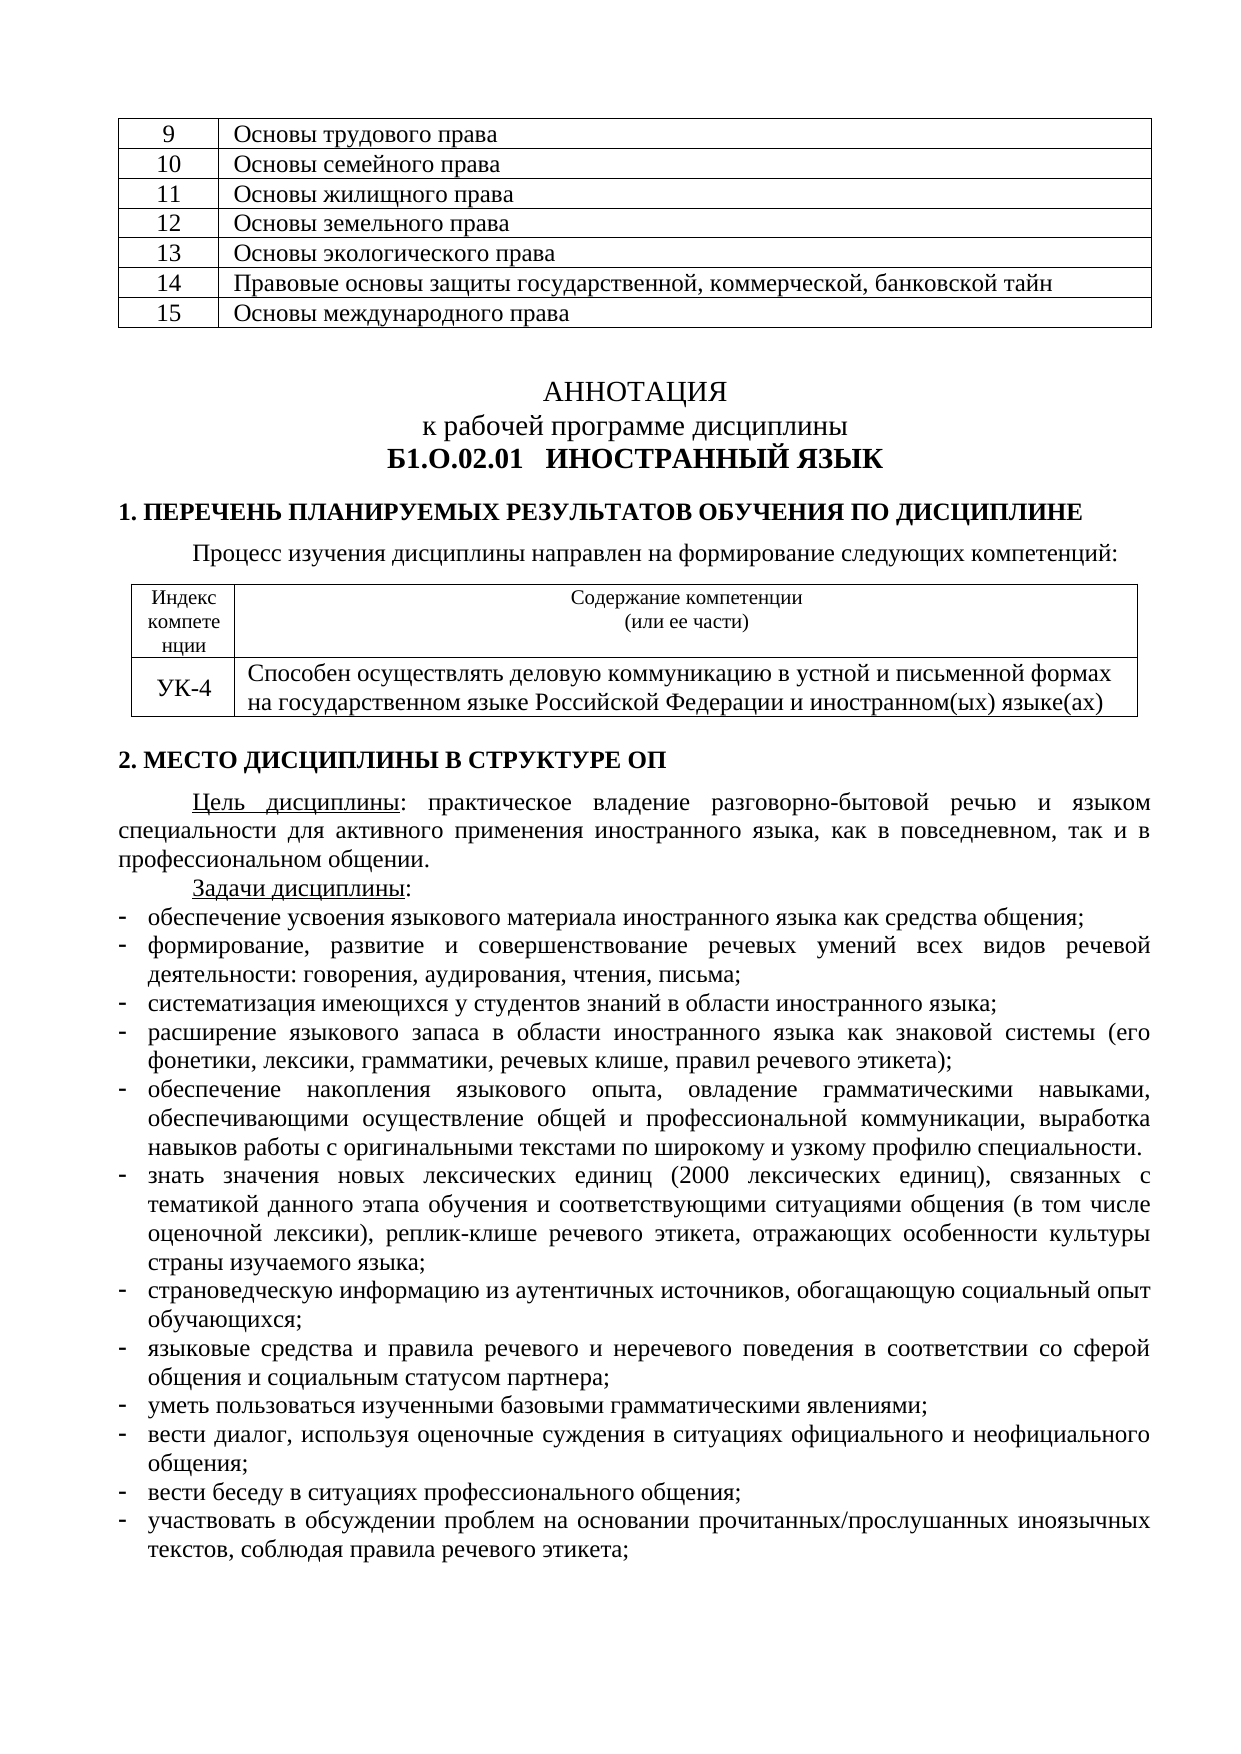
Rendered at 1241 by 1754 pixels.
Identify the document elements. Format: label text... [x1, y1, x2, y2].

list страноведческую информацию из аутентичных источников, обогащающую социальный опыт обучающихся; [118, 1276, 1152, 1333]
text Цель дисциплины: практическое владение разговорно-бытовой речью и языком специальности для активного применения иностранного языка, как в повседневном, так и в профессиональном общении. [118, 787, 1152, 873]
table_cell 14 [119, 268, 218, 297]
list языковые средства и правила речевого и неречевого поведения в соответствии со сферой общения и социальным статусом партнера; [118, 1333, 1152, 1391]
table_cell 9 [119, 119, 218, 148]
list формирование, развитие и совершенствование речевых умений всех видов речевой деятельности: говорения, аудирования, чтения, письма; [118, 931, 1152, 988]
table_cell Основы земельного права [219, 209, 1151, 237]
table_cell Основы трудового права [219, 119, 1151, 148]
table_cell Основы международного права [219, 298, 1151, 327]
list уметь пользоваться изученными базовыми грамматическими явлениями; [118, 1391, 1152, 1419]
table_cell Основы жилищного права [219, 179, 1151, 207]
table_cell Способен осуществлять деловую коммуникацию в устной и письменной формах на государственном языке Российской Федерации и иностранном(ых) языке(ах) [235, 658, 1137, 716]
table_header Содержание компетенции (или ее части) [235, 585, 1137, 657]
list обеспечение накопления языкового опыта, овладение грамматическими навыками, обеспечивающими осуществление общей и профессиональной коммуникации, выработка навыков работы с оригинальными текстами по широкому и узкому профилю специальности. [118, 1074, 1152, 1161]
table_cell Правовые основы защиты государственной, коммерческой, банковской тайн [219, 268, 1151, 297]
table_cell 15 [119, 298, 218, 327]
table_cell 12 [119, 209, 218, 237]
list вести диалог, используя оценочные суждения в ситуациях официального и неофициального общения; [118, 1419, 1152, 1477]
list расширение языкового запаса в области иностранного языка как знаковой системы (его фонетики, лексики, грамматики, речевых клише, правил речевого этикета); [118, 1017, 1152, 1074]
list участвовать в обсуждении проблем на основании прочитанных/прослушанных иноязычных текстов, соблюдая правила речевого этикета; [118, 1506, 1152, 1563]
text 1. ПЕРЕЧЕНЬ ПЛАНИРУЕМЫХ РЕЗУЛЬТАТОВ ОБУЧЕНИЯ ПО ДИСЦИПЛИНЕ [118, 497, 1152, 526]
table_header Индекс компетенции [132, 585, 234, 657]
table_cell Основы семейного права [219, 149, 1151, 178]
text 2. Место дисциплины в структуре ОП [118, 746, 1152, 774]
list обеспечение усвоения языкового материала иностранного языка как средства общения; [118, 902, 1152, 931]
table_cell УК-4 [132, 658, 234, 716]
table_cell Основы экологического права [219, 238, 1151, 267]
text Б1.О.02.01 ИНОСТРАННЫЙ ЯЗЫК [118, 442, 1152, 475]
table_cell 13 [119, 238, 218, 267]
text к рабочей программе дисциплины [118, 408, 1152, 442]
list вести беседу в ситуациях профессионального общения; [118, 1477, 1152, 1506]
table_cell 10 [119, 149, 218, 178]
list систематизация имеющихся у студентов знаний в области иностранного языка; [118, 988, 1152, 1017]
text Задачи дисциплины: [118, 873, 1152, 902]
list знать значения новых лексических единиц (2000 лексических единиц), связанных с тематикой данного этапа обучения и соответствующими ситуациями общения (в том числе оценочной лексики), реплик-клише речевого этикета, отражающих особенности культуры страны изучаемого языка; [118, 1161, 1152, 1276]
table_cell 11 [119, 179, 218, 207]
text АННОТАЦИЯ [118, 374, 1152, 408]
text Процесс изучения дисциплины направлен на формирование следующих компетенций: [118, 538, 1152, 567]
